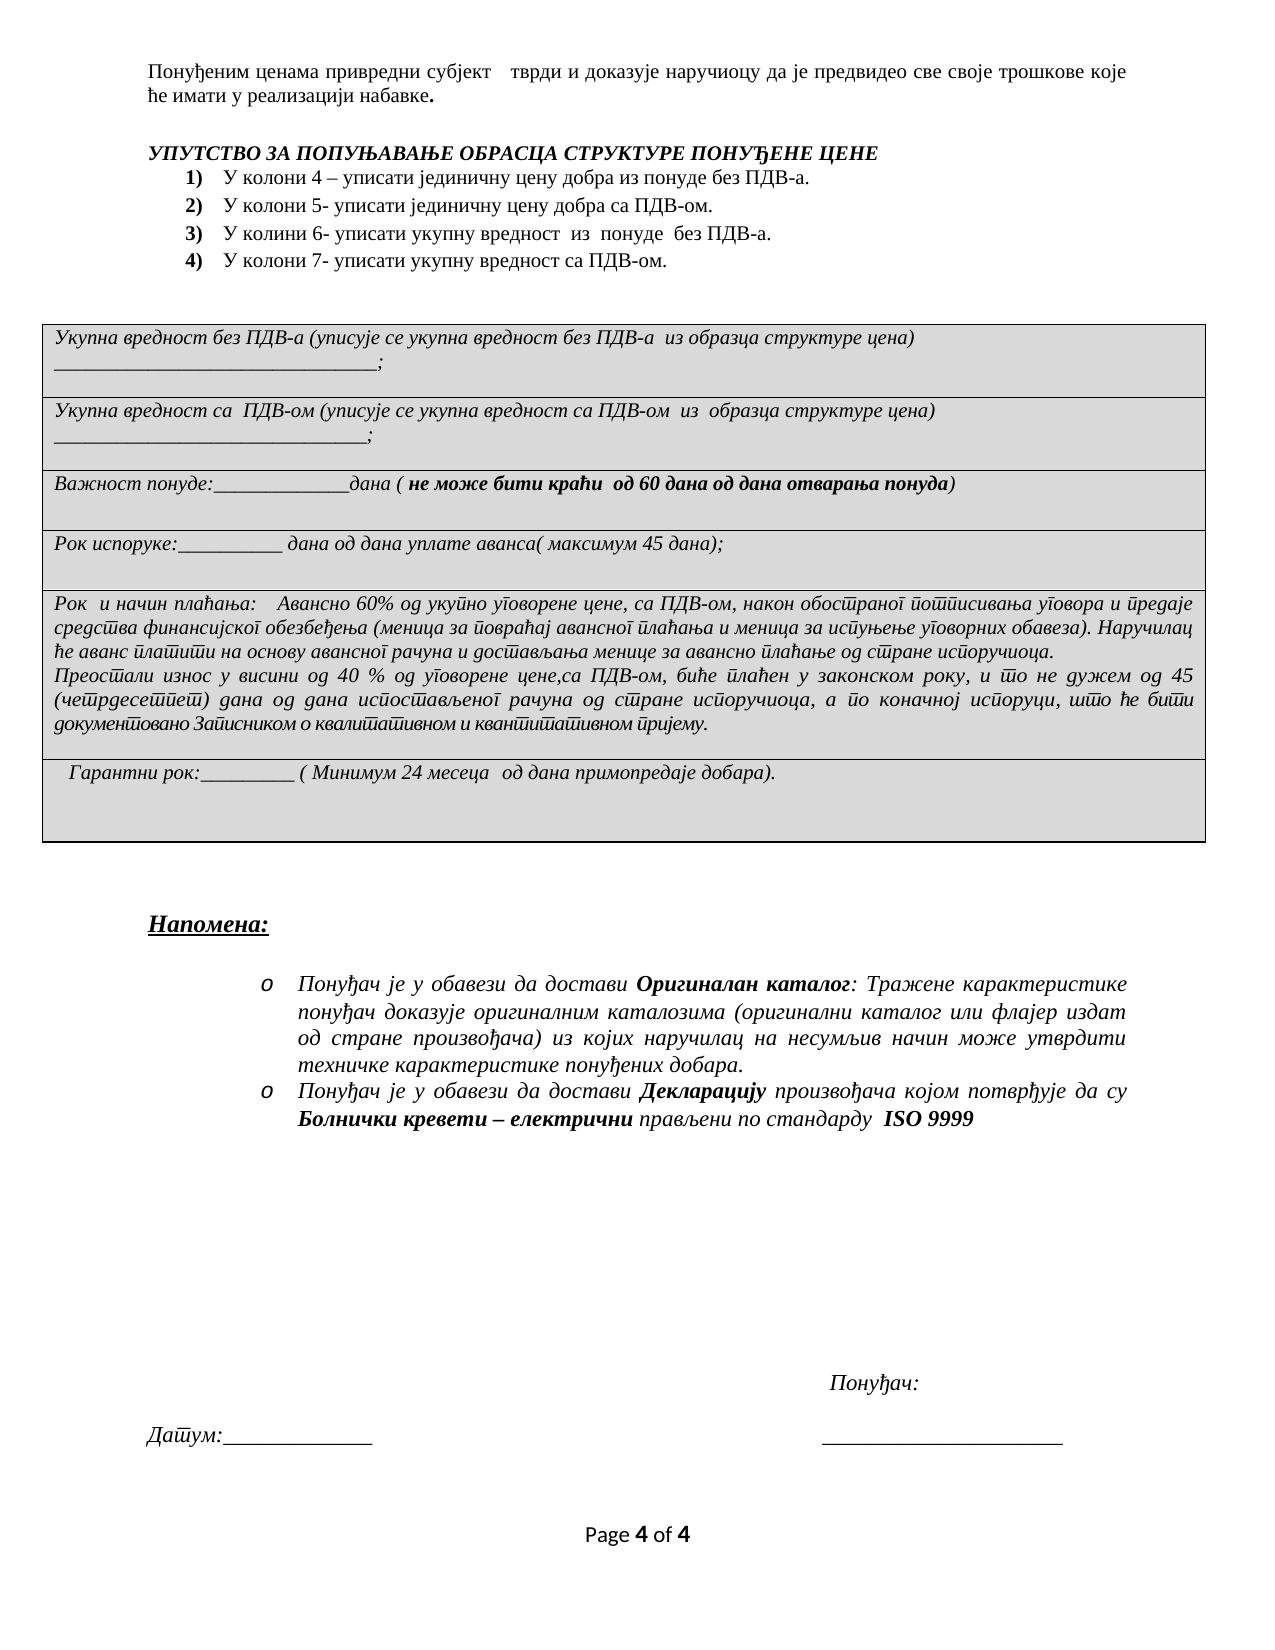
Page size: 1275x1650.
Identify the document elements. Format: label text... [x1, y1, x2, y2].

list Понуђач је у обавези да достави Оригиналан каталог: Тражене карактеристике понуђач доказује оригиналним каталозима (оригинални каталог или флајер издат од стране произвођача) из којих наручилац на несумљив начин може утврдити техничке карактеристике понуђених добара. [260, 970, 1127, 1077]
list У колони 5- уписати јединичну цену добра са ПДВ-ом. [185, 193, 1127, 217]
list У колини 6- уписати укупну вредност из понуде без ПДВ-а. [185, 221, 1127, 244]
list Понуђач је у обавези да достави Декларацију произвођача којом потврђује да су Болнички кревети – електрични прављени по стандарду 9999 [260, 1077, 1127, 1132]
table_cell Гарантни рок:_________ ( Минимум 24 месеца од дана примопредаје добара). [43, 760, 1205, 841]
list У колони 4 – уписати јединичну цену добра из понуде без ПДВ-а. [185, 165, 1127, 189]
text Понуђеним ценама привредни субјект тврди и доказује наручиоцу да је предвидео све своје трошкове које ће имати у реализацији набавке. [148, 59, 1127, 107]
text Напомена: [148, 909, 1127, 938]
table_header Укупна вредност без ПДВ-а (уписује се укупна вредност без ПДВ-а из образца структуре цена) _______________________________; [43, 325, 1205, 397]
table_cell Важност понуде:_____________дана ( не може бити краћи од 60 дана од дана отварања понуда) [43, 471, 1205, 530]
text УПУТСТВО ЗА ПОПУЊАВАЊЕ ОБРАСЦА СТРУКТУРЕ ПОНУЂЕНЕ ЦЕНЕ [148, 141, 1127, 165]
list У колони 7- уписати укупну вредност са ПДВ-ом. [185, 248, 1127, 272]
text Понуђач: [148, 1369, 1127, 1395]
table_cell Рок испоруке:__________ дана од дана уплате аванса( максимум 45 дана); [43, 531, 1205, 589]
text Датум:_____________ _____________________ [148, 1421, 1127, 1448]
table_cell Рок и начин плаћања: Авансно 60% од укупно уговорене цене, са ПДВ-ом, након обостраног потписивања уговора и предаје средства финансијског обезбеђења (меница за повраћај авансног плаћања и меница за испуњење уговорних обавеза). Наручилац ће аванс платити на основу авансног рачуна и достављања менице за авансно плаћање од стране испоручиоца. Преостали износ у висини од 40 % од уговорене цене,са ПДВ-ом, биће плаћен у законском року, и то не дужем од 45 (четрдесетпет) дана од дана испостављеног рачуна од стране испоручиоца, а по коначној испоруци, што ће бити документовано Записником о квалитативном и квантитативном пријему. [43, 591, 1205, 759]
table_cell Укупна вредност са ПДВ-ом (уписује се укупна вредност са ПДВ-ом из образца структуре цена) ______________________________; [43, 398, 1205, 470]
